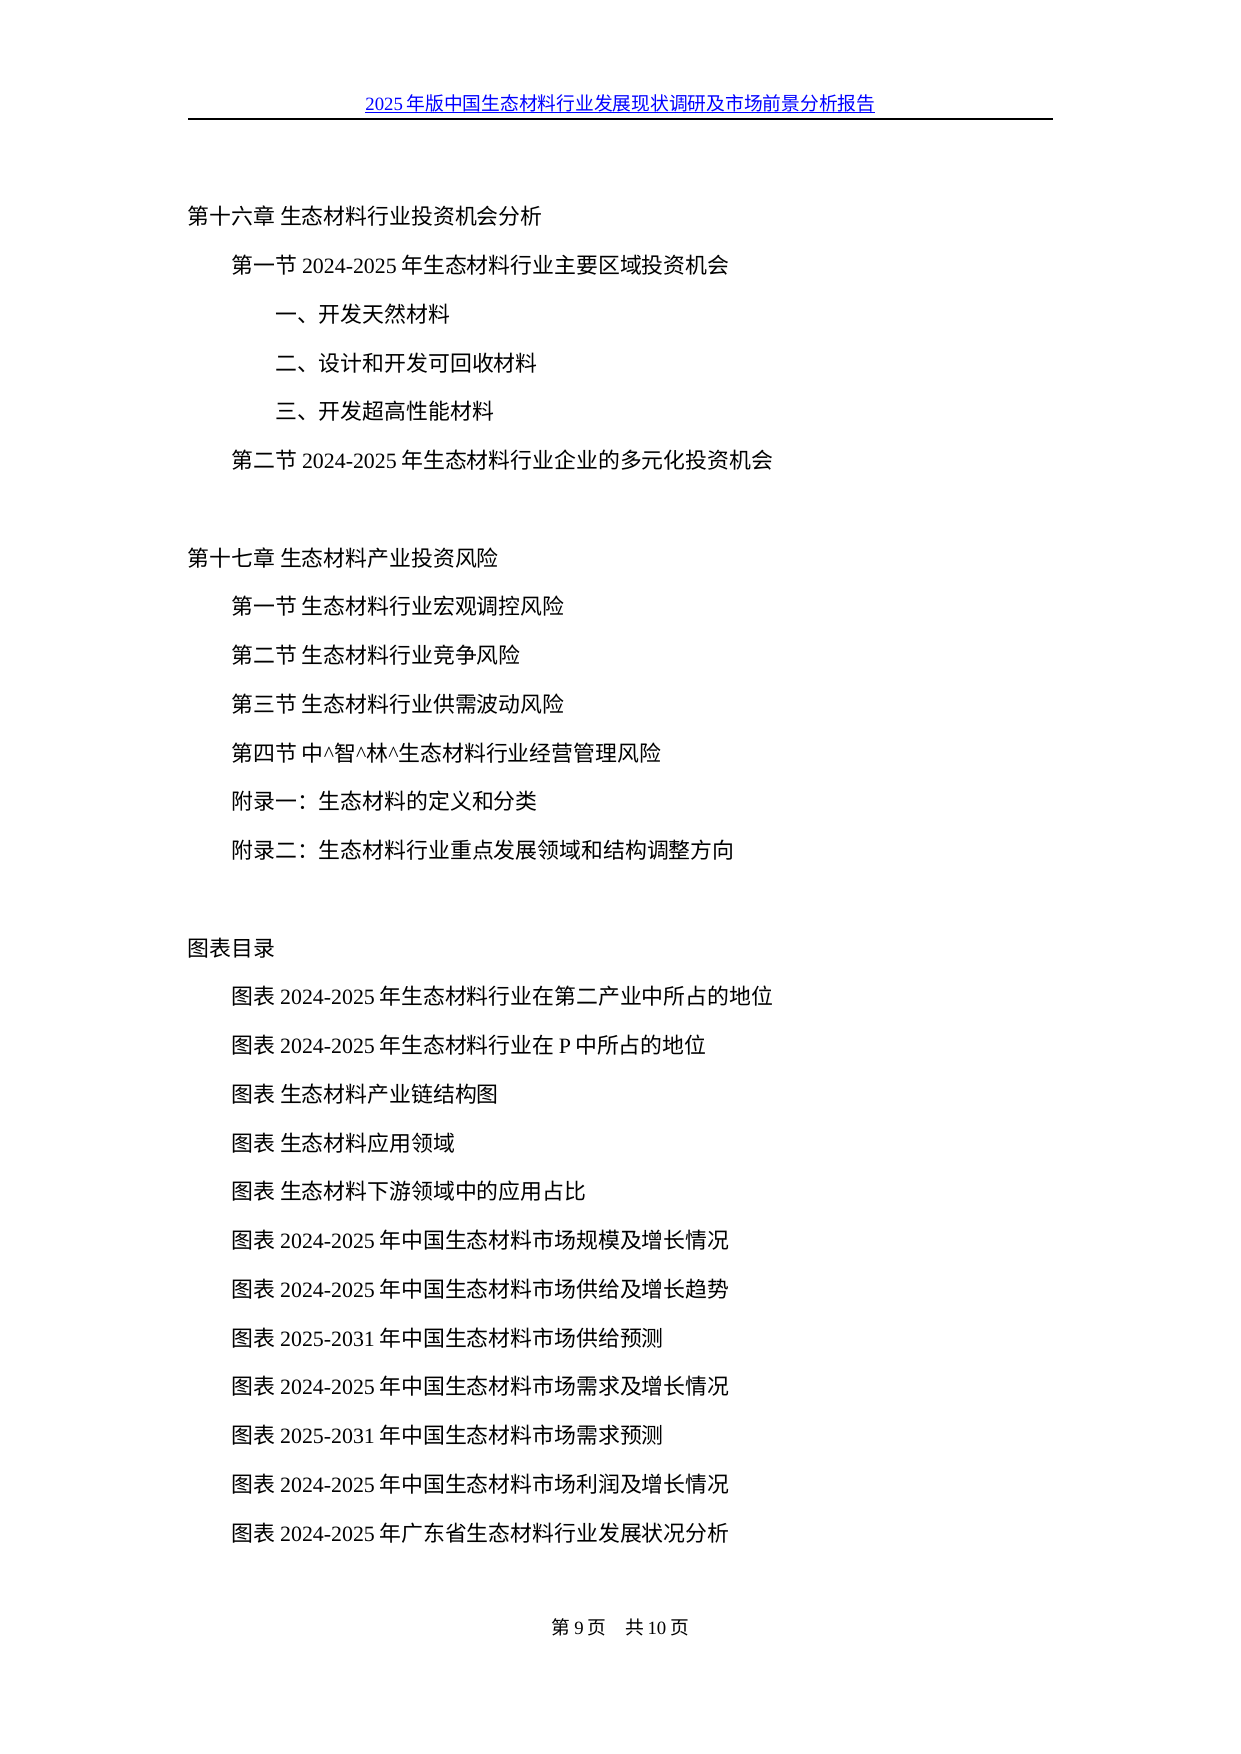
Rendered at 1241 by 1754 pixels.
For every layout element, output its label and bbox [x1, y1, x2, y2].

text [187, 150, 1053, 1548]
